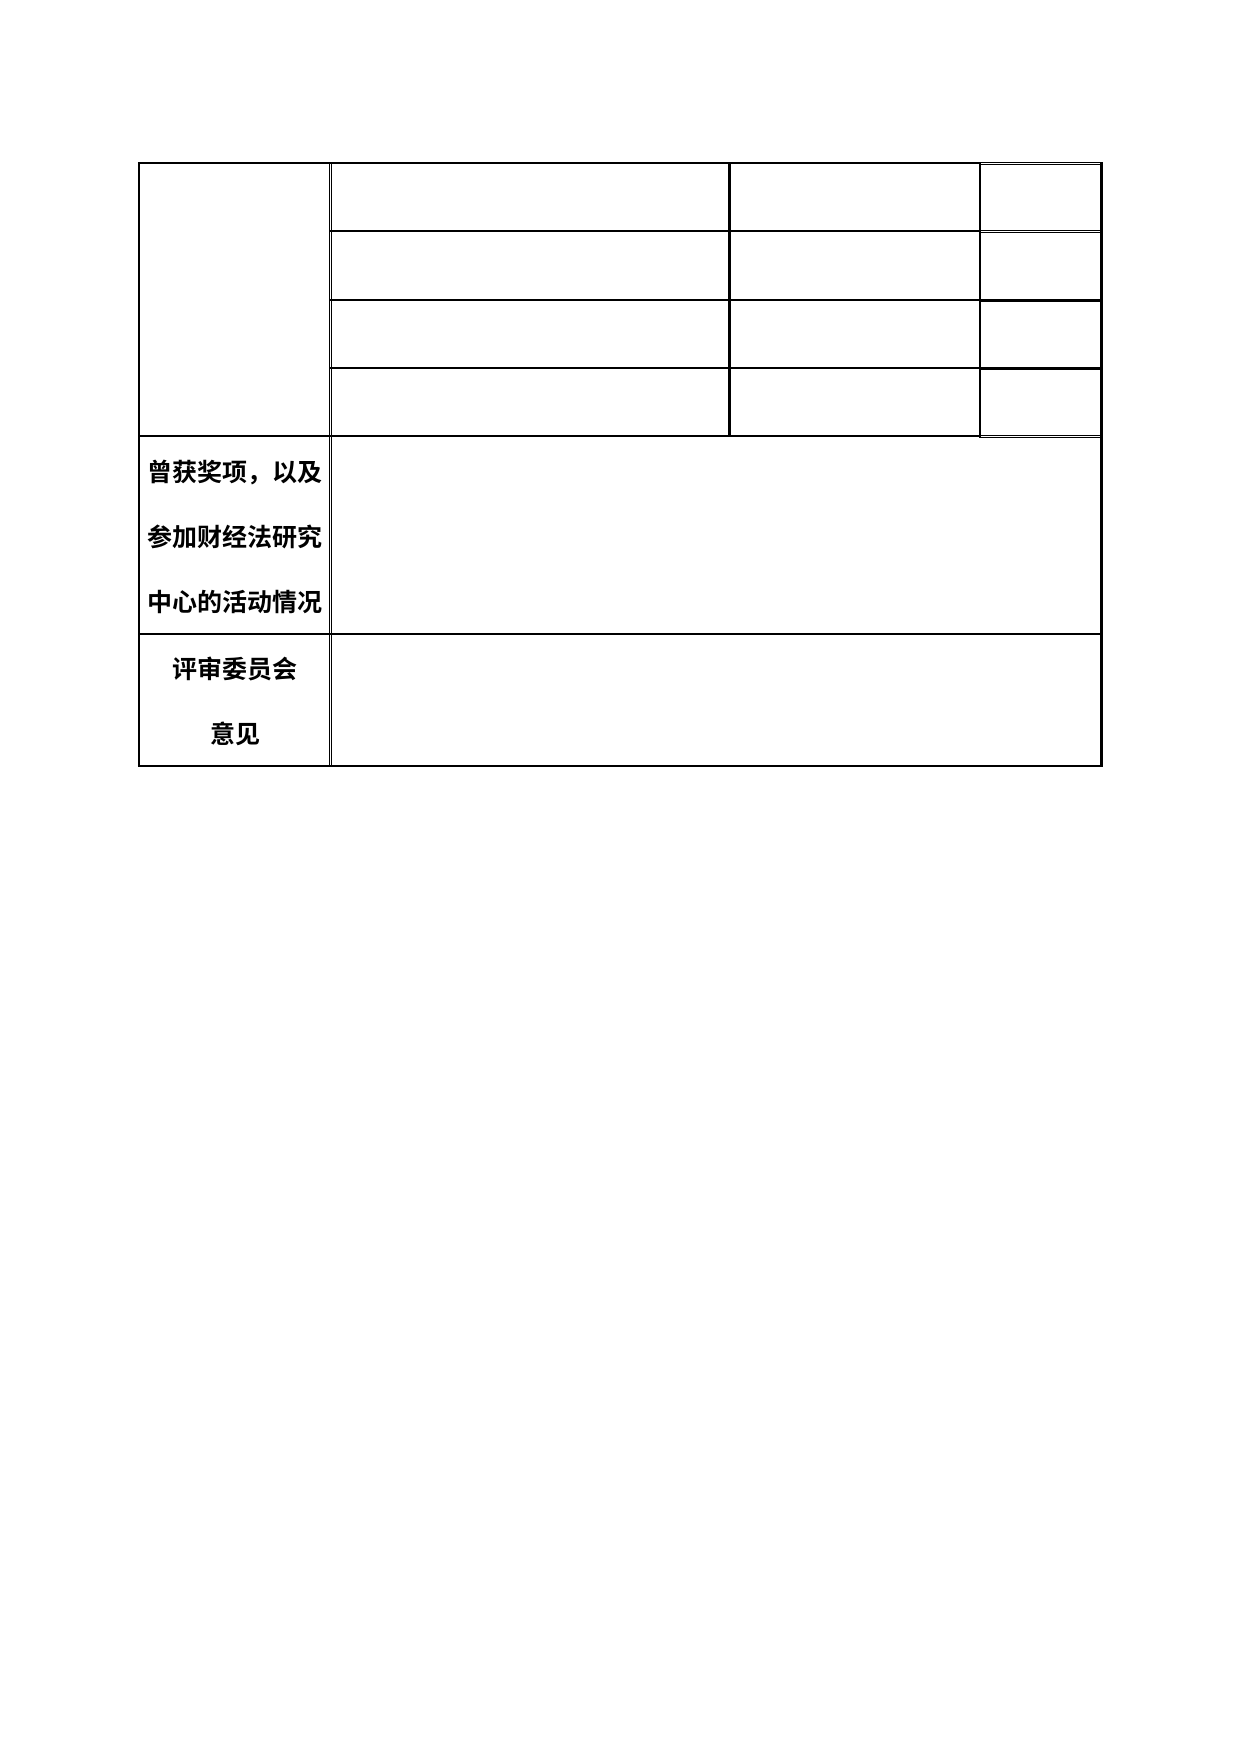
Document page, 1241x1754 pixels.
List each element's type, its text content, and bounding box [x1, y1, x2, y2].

table_cell [981, 165, 1100, 230]
table_cell [332, 369, 728, 435]
table_cell [332, 437, 1100, 633]
table_cell [332, 635, 1100, 765]
table_cell [731, 164, 979, 230]
table_cell [332, 232, 728, 298]
table_cell [731, 369, 979, 435]
table_cell [332, 301, 728, 367]
table_cell [981, 302, 1100, 367]
table_cell 曾获奖项，以及参加财经法研究中心的活动情况 [140, 437, 329, 633]
table_cell [981, 233, 1100, 298]
table_cell 评审委员会 意见 [140, 635, 329, 765]
table_cell [731, 232, 979, 298]
table_cell [981, 370, 1100, 435]
table_cell [731, 301, 979, 367]
table_cell [332, 164, 728, 230]
